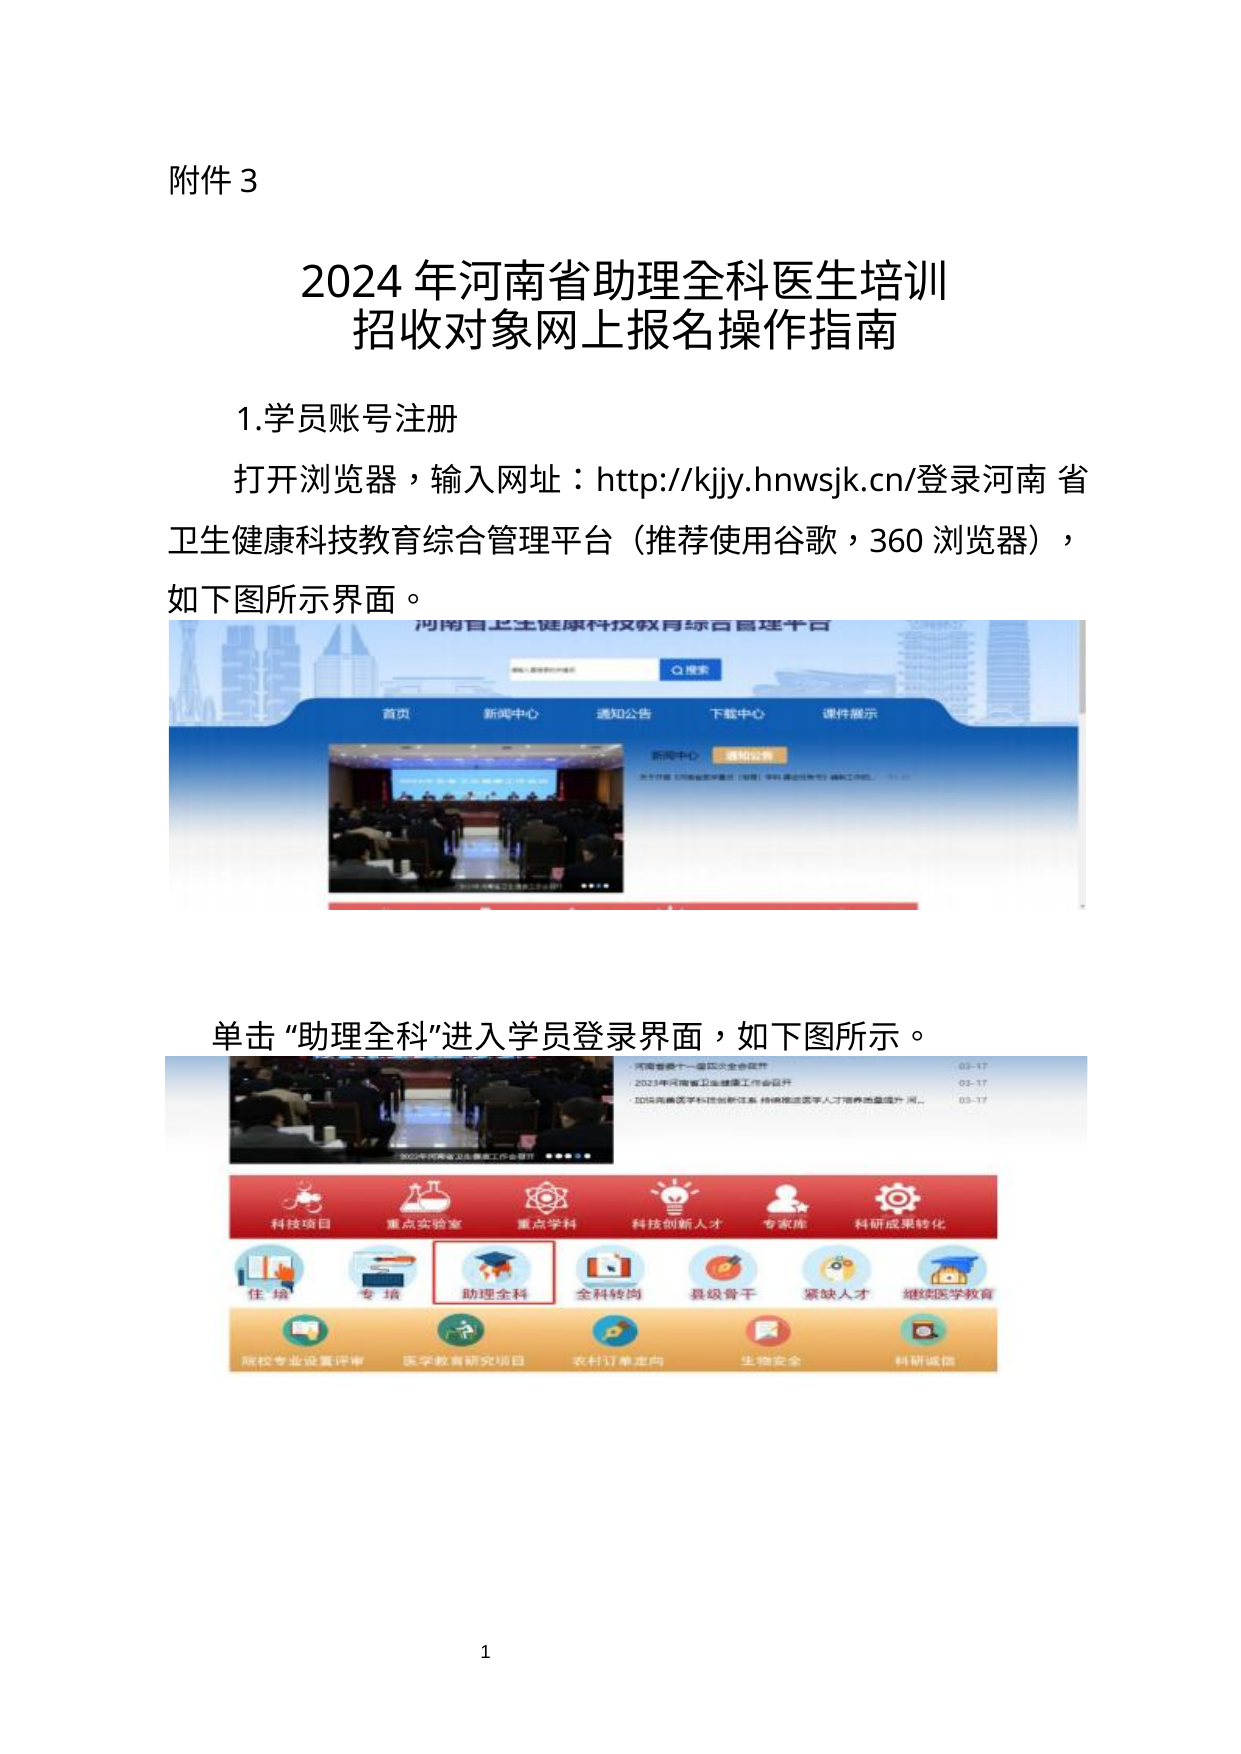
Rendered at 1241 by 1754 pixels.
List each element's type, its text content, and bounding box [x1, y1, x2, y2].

text 附件3 [168, 159, 1095, 203]
text 如下图所示界面。 [167, 579, 1095, 620]
picture [165, 1056, 1088, 1378]
picture [168, 620, 1087, 910]
text 招收对象网上报名操作指南 [352, 308, 1095, 356]
text 1.学员账号注册 [235, 398, 1095, 438]
text 单击 “助理全科”进入学员登录界面，如下图所示。 [211, 1016, 1095, 1057]
text 2024 年河南省助理全科医生培训 [300, 255, 1095, 308]
text 打开浏览器，输入网址：http://kjjy.hnwsjk.cn/登录河南 省卫生健康科技教育综合管理平台（推荐使用谷歌，360 浏览器）， [167, 457, 1095, 562]
